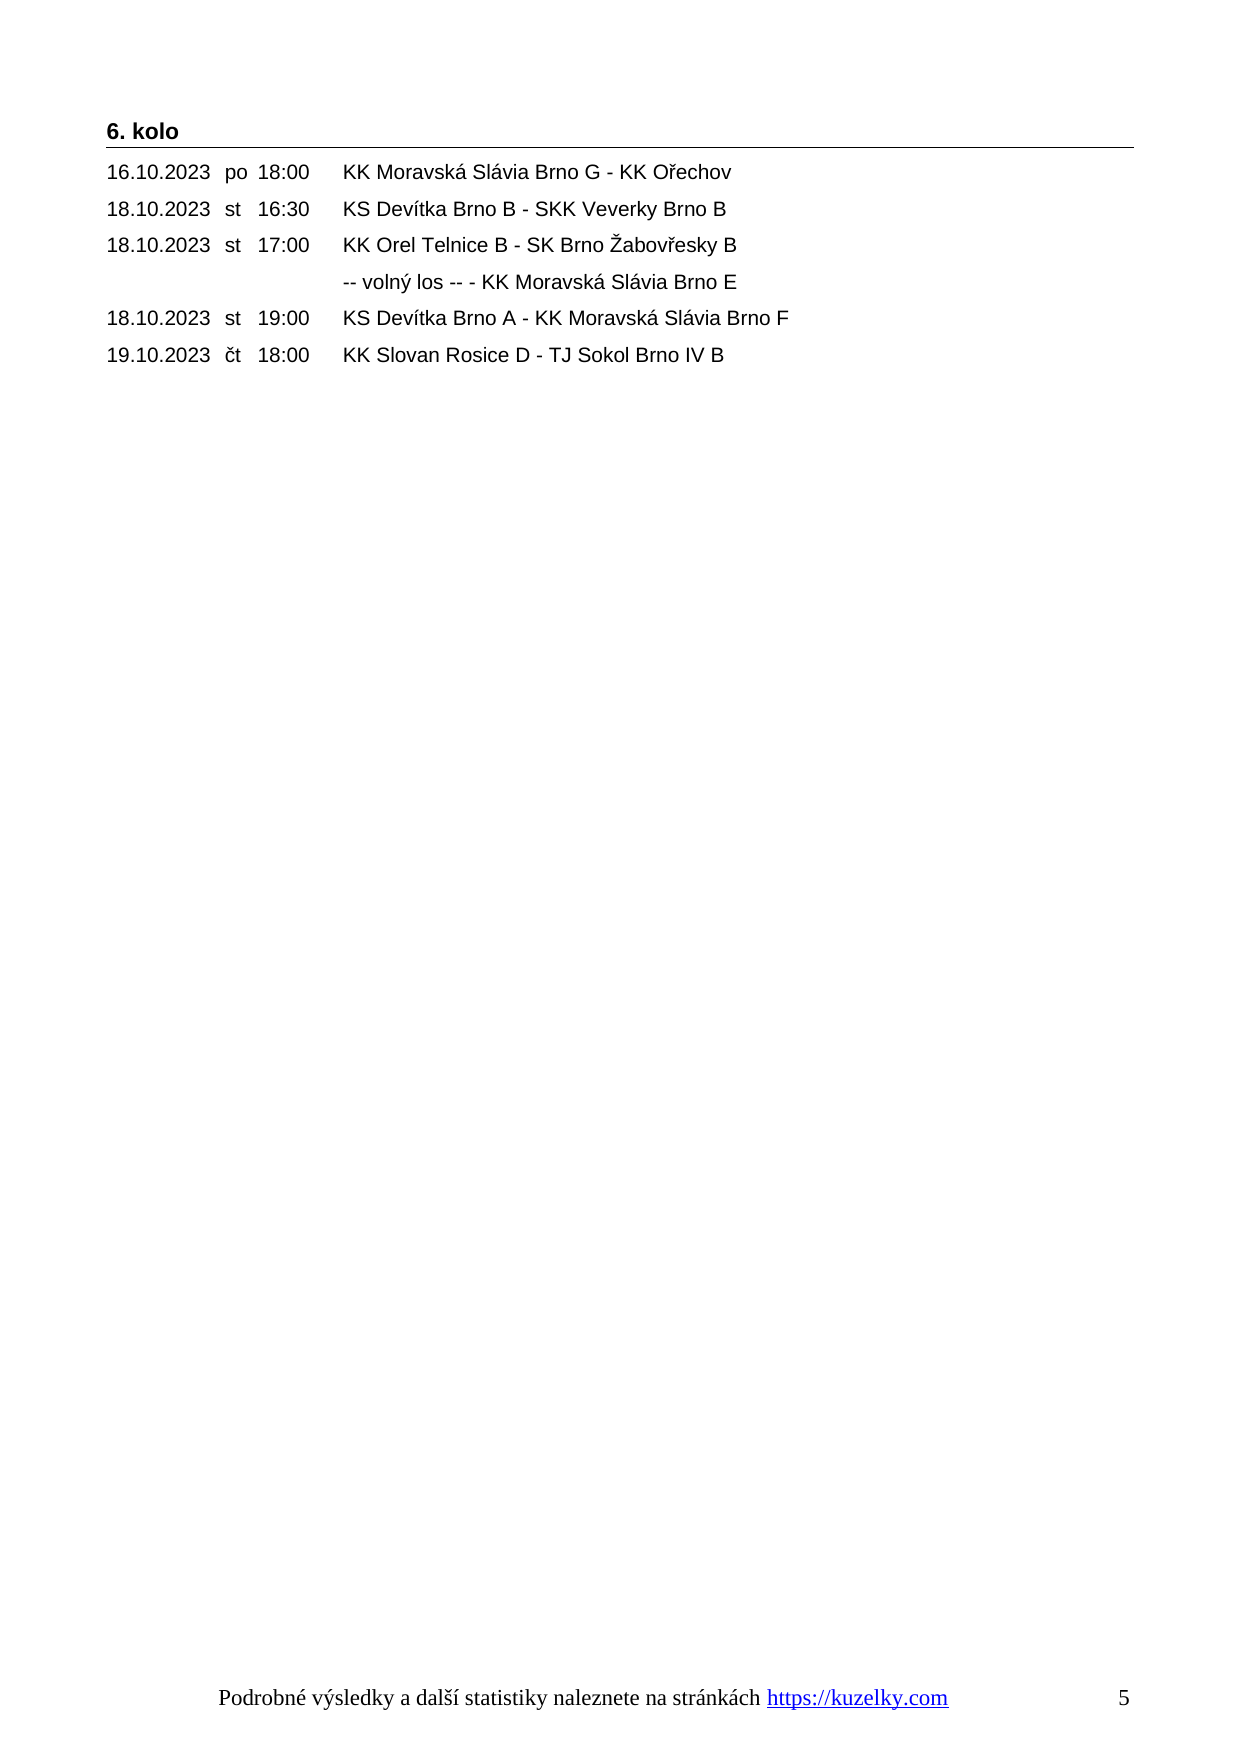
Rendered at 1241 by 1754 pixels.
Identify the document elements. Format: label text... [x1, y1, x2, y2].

text 18.10.2023 st 16:30 KS Devítka Brno B - SKK Veverky Brno B [106, 197, 1134, 221]
text 18.10.2023 st 17:00 KK Orel Telnice B - SK Brno Žabovřesky B [106, 233, 1134, 257]
text 18.10.2023 st 19:00 KS Devítka Brno A - KK Moravská Slávia Brno F [106, 306, 1134, 330]
text -- volný los -- - KK Moravská Slávia Brno E [106, 269, 1134, 293]
text 19.10.2023 čt 18:00 KK Slovan Rosice D - TJ Sokol Brno IV B [106, 342, 1134, 366]
text 6. kolo [106, 118, 1134, 147]
text 16.10.2023 po 18:00 KK Moravská Slávia Brno G - KK Ořechov [106, 160, 1134, 184]
